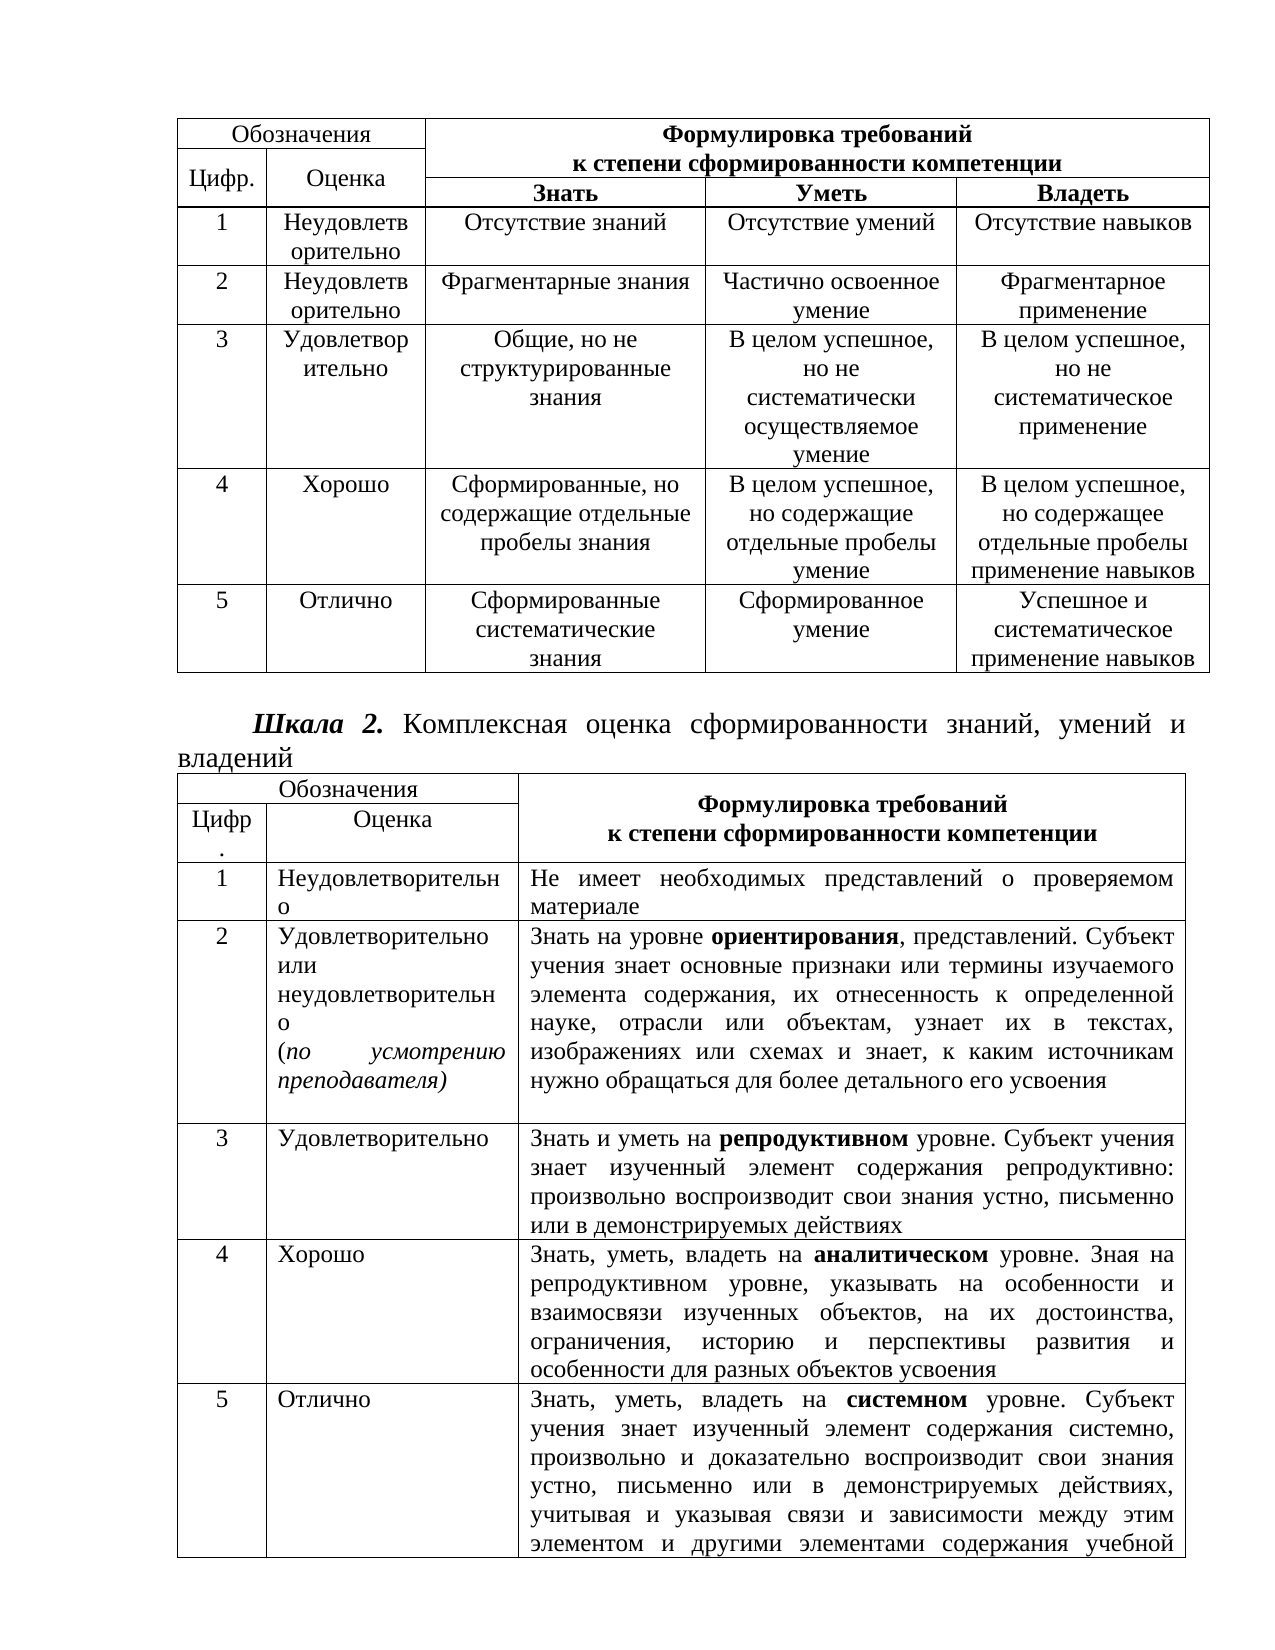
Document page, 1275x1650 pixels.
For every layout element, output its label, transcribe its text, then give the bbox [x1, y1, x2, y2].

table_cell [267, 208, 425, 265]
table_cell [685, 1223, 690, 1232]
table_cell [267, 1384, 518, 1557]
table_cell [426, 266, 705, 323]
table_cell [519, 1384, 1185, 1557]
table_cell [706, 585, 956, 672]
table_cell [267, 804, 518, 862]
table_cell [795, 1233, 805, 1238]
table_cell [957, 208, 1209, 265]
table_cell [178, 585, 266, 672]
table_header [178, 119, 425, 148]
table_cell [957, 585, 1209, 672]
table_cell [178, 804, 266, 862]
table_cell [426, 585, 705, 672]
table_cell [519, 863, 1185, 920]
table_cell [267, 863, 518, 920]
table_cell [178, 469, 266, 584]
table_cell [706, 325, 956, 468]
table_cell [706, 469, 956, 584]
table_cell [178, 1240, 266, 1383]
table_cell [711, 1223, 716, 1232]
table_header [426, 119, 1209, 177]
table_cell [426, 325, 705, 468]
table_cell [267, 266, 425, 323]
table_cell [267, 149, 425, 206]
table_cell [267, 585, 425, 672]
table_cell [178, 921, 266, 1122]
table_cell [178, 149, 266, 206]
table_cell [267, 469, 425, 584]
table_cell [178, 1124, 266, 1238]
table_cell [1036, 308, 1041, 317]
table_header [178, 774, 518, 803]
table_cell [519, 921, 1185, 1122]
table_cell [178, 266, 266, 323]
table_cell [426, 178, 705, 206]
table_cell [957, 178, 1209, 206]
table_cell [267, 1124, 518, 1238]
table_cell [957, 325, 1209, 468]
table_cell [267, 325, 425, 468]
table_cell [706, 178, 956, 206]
text Шкала 2. Комплексная оценка сформированности знаний, умений и владений [177, 706, 1186, 773]
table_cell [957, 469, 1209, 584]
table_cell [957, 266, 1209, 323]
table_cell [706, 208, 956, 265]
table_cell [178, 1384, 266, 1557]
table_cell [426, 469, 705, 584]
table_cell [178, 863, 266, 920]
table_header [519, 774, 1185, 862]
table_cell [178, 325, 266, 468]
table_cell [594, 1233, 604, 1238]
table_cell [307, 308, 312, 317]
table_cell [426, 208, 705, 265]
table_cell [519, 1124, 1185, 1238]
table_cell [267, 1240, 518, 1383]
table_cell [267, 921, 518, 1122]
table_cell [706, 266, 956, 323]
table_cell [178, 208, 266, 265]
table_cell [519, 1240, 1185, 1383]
